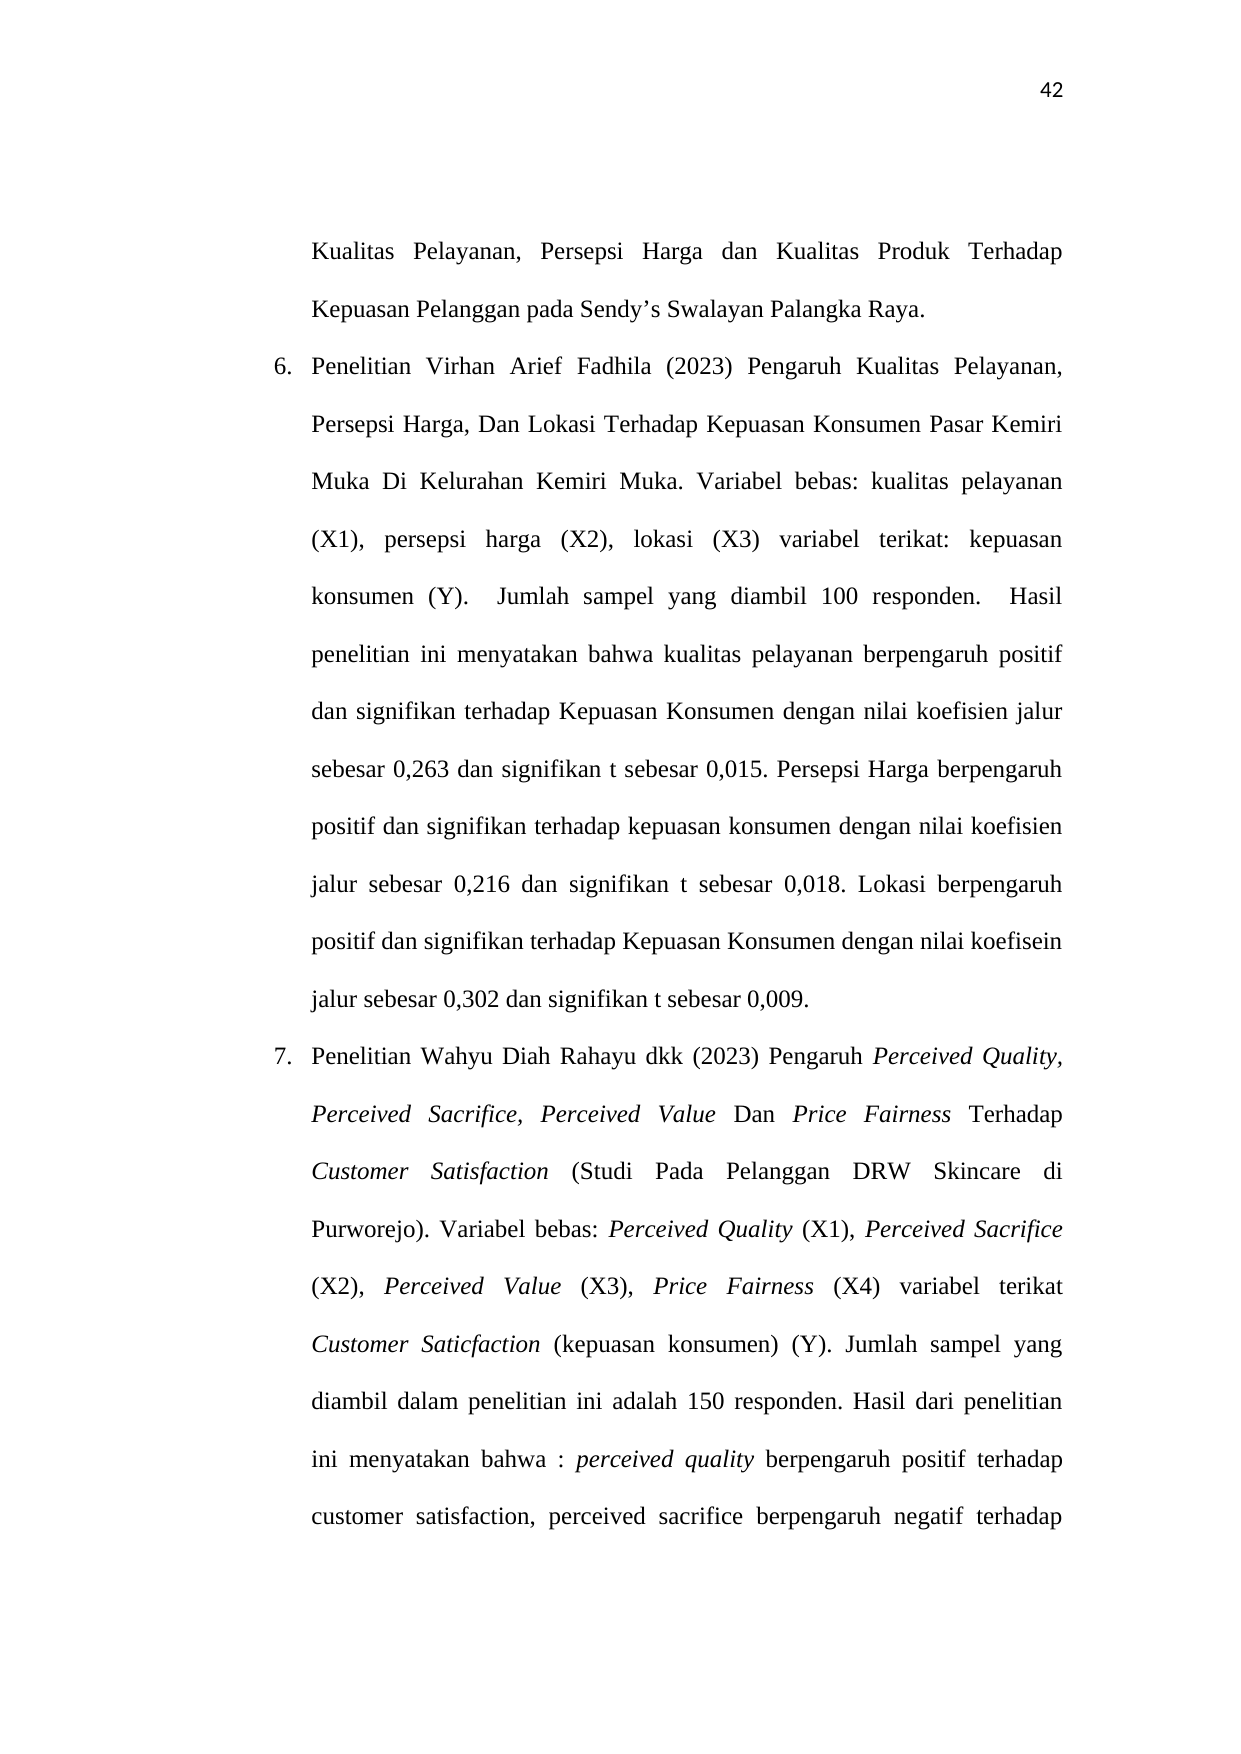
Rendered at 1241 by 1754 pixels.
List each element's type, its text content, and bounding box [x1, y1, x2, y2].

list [274, 1041, 1063, 1530]
list Penelitian Virhan Arief Fadhila (2023) Pengaruh Kualitas Pelayanan, Persepsi Harga, Dan Lokasi Terhadap Kepuasan Konsumen Pasar Kemiri Muka Di Kelurahan Kemiri Muka. Variabel bebas: kualitas pelayanan (X1), persepsi harga (X2), lokasi (X3) variabel terikat: kepuasan konsumen (Y). Jumlah sampel yang diambil 100 responden. Hasil penelitian ini menyatakan bahwa kualitas pelayanan berpengaruh positif dan signifikan terhadap Kepuasan Konsumen dengan nilai koefisien jalur sebesar 0,263 dan signifikan t sebesar 0,015. Persepsi Harga berpengaruh positif dan signifikan terhadap kepuasan konsumen dengan nilai koefisien jalur sebesar 0,216 dan signifikan t sebesar 0,018. Lokasi berpengaruh positif dan signifikan terhadap Kepuasan Konsumen dengan nilai koefisein jalur sebesar 0,302 dan signifikan t sebesar 0,009. [274, 351, 1063, 1012]
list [274, 236, 1063, 322]
